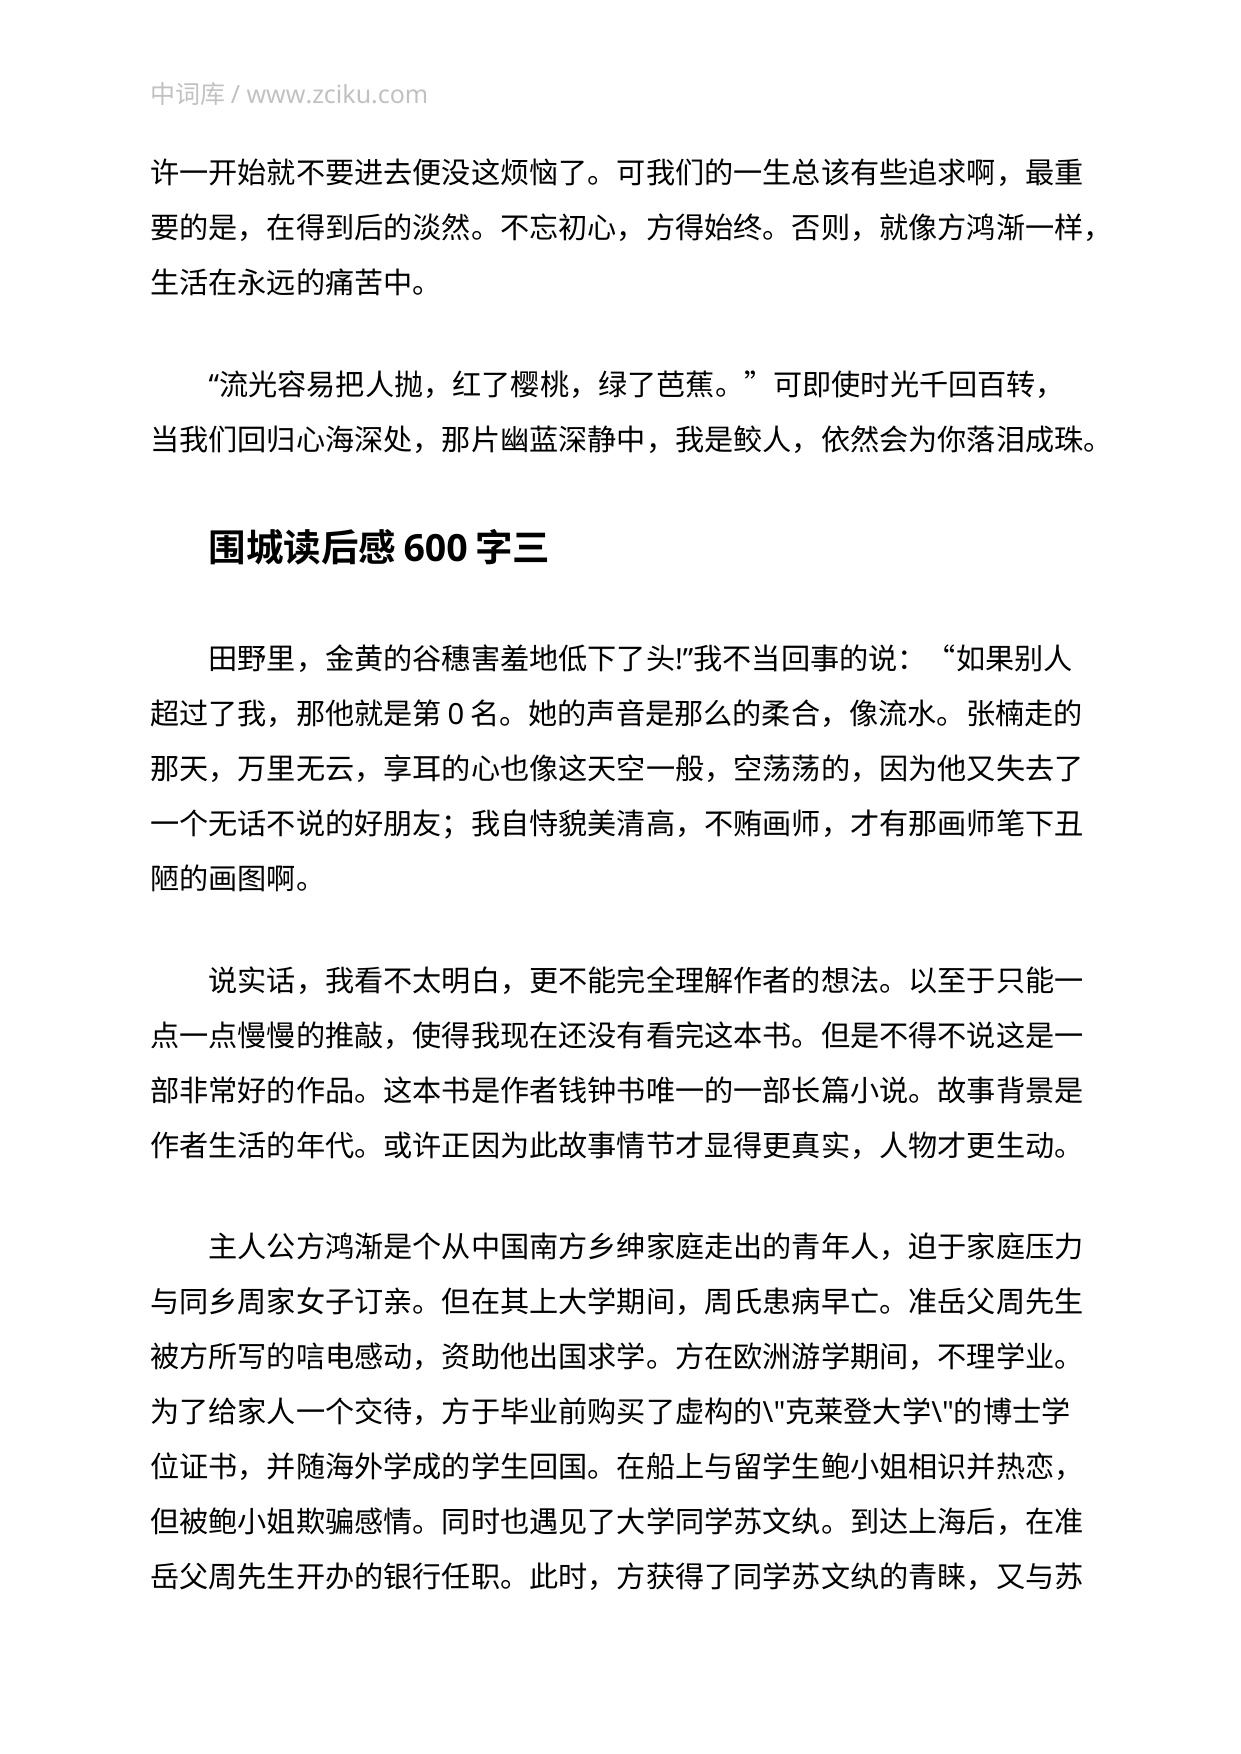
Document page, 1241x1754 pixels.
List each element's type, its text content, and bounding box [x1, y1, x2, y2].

text 田野里，金黄的谷穗害羞地低下了头!”我不当回事的说：“如果别人超过了我，那他就是第0名。她的声音是那么的柔合，像流水。张楠走的那天，万里无云，享耳的心也像这天空一般，空荡荡的，因为他又失去了一个无话不说的好朋友；我自恃貌美清高，不贿画师，才有那画师笔下丑陋的画图啊。 [150, 636, 1090, 898]
text “流光容易把人抛，红了樱桃，绿了芭蕉。”可即使时光千回百转，当我们回归心海深处，那片幽蓝深静中，我是鲛人，依然会为你落泪成珠。 [150, 362, 1090, 459]
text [150, 1224, 1090, 1596]
text 围城读后感600字三 [150, 518, 1090, 573]
text 说实话，我看不太明白，更不能完全理解作者的想法。以至于只能一点一点慢慢的推敲，使得我现在还没有看完这本书。但是不得不说这是一部非常好的作品。这本书是作者钱钟书唯一的一部长篇小说。故事背景是作者生活的年代。或许正因为此故事情节才显得更真实，人物才更生动。 [150, 957, 1090, 1164]
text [150, 150, 1090, 302]
